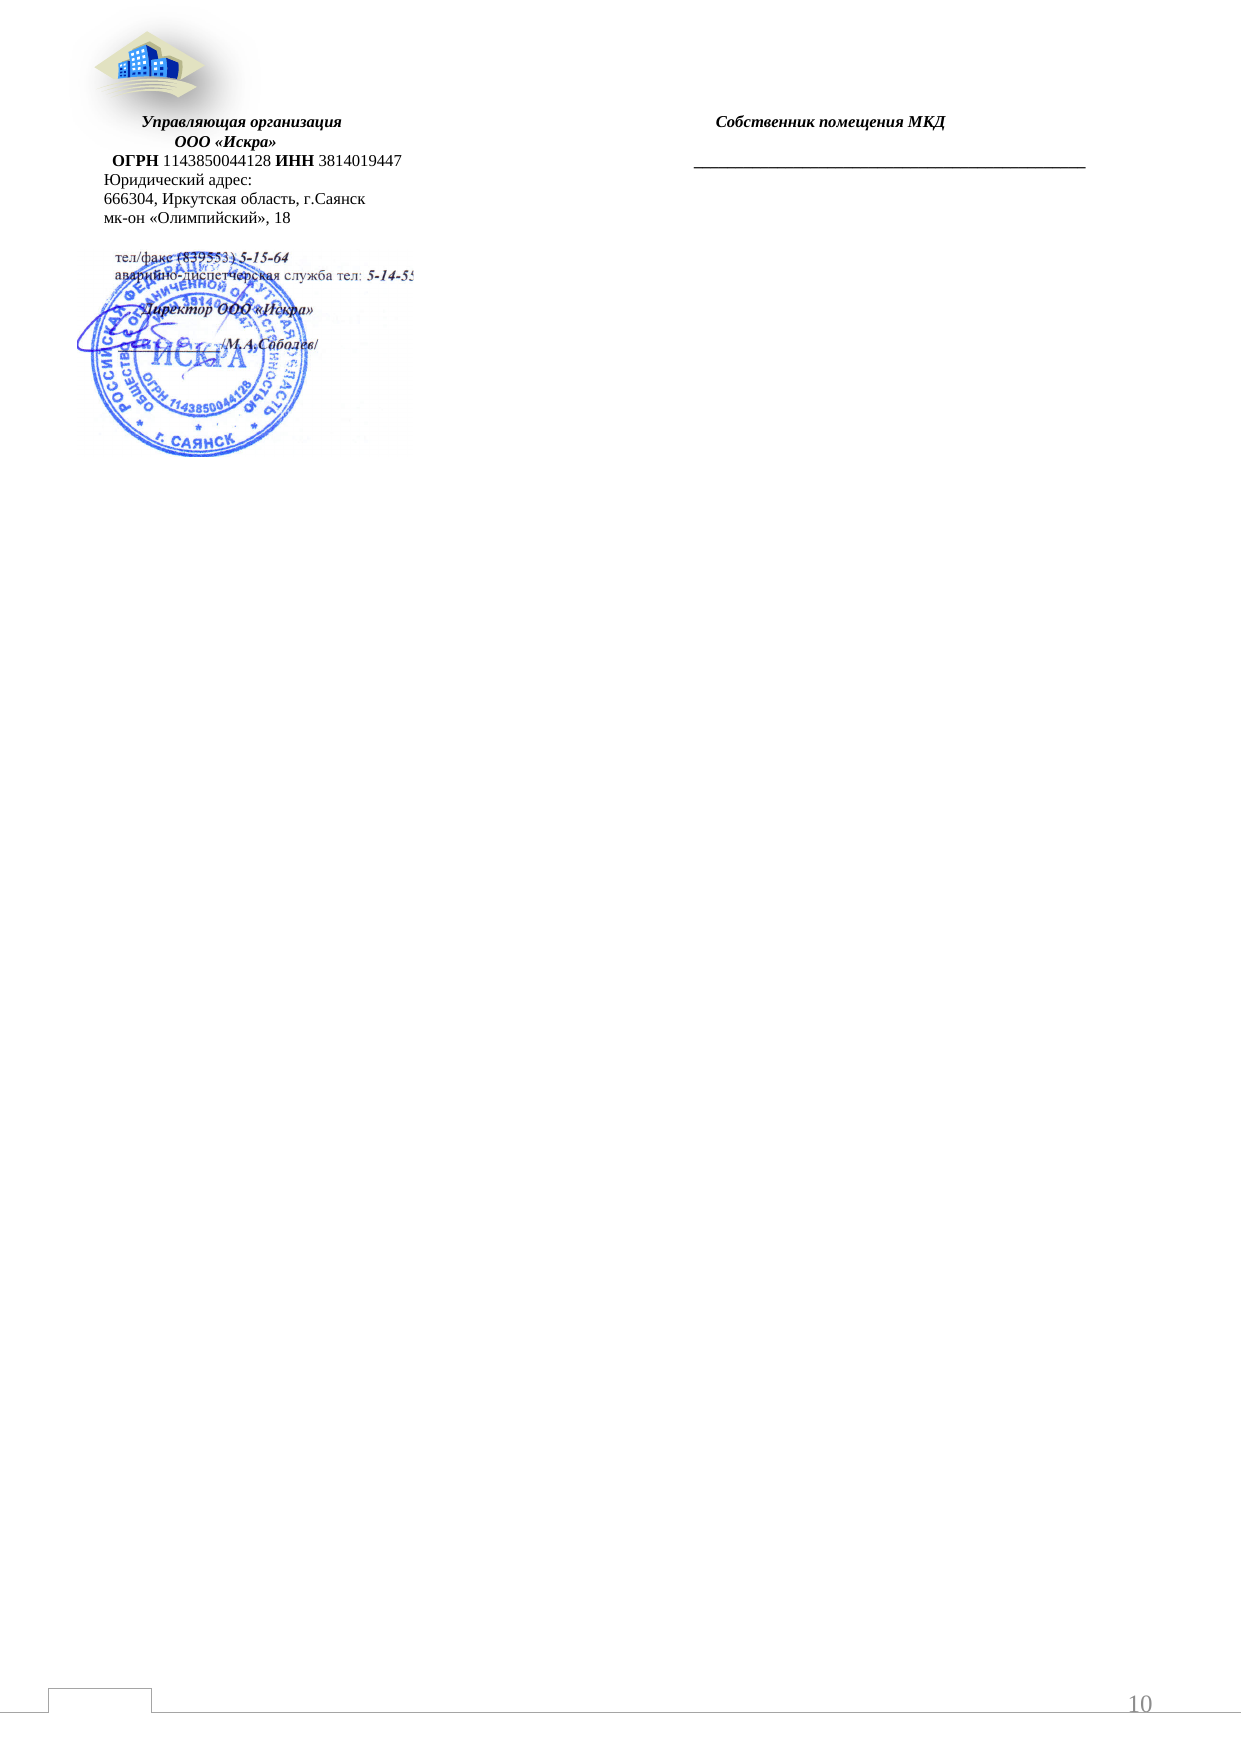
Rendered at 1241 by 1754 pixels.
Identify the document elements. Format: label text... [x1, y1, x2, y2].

text мк-он «Олимпийский», 18 [103, 208, 1152, 227]
text ОГРН 1143850044128 ИНН 3814019447 _______________________________________________ [103, 151, 1152, 170]
text Управляющая организация Собственник помещения МКД [103, 112, 1152, 131]
text Юридический адрес: [103, 170, 1152, 189]
text 666304, Иркутская область, г.Саянск [103, 189, 1152, 208]
text ООО «Искра» [103, 131, 1152, 151]
